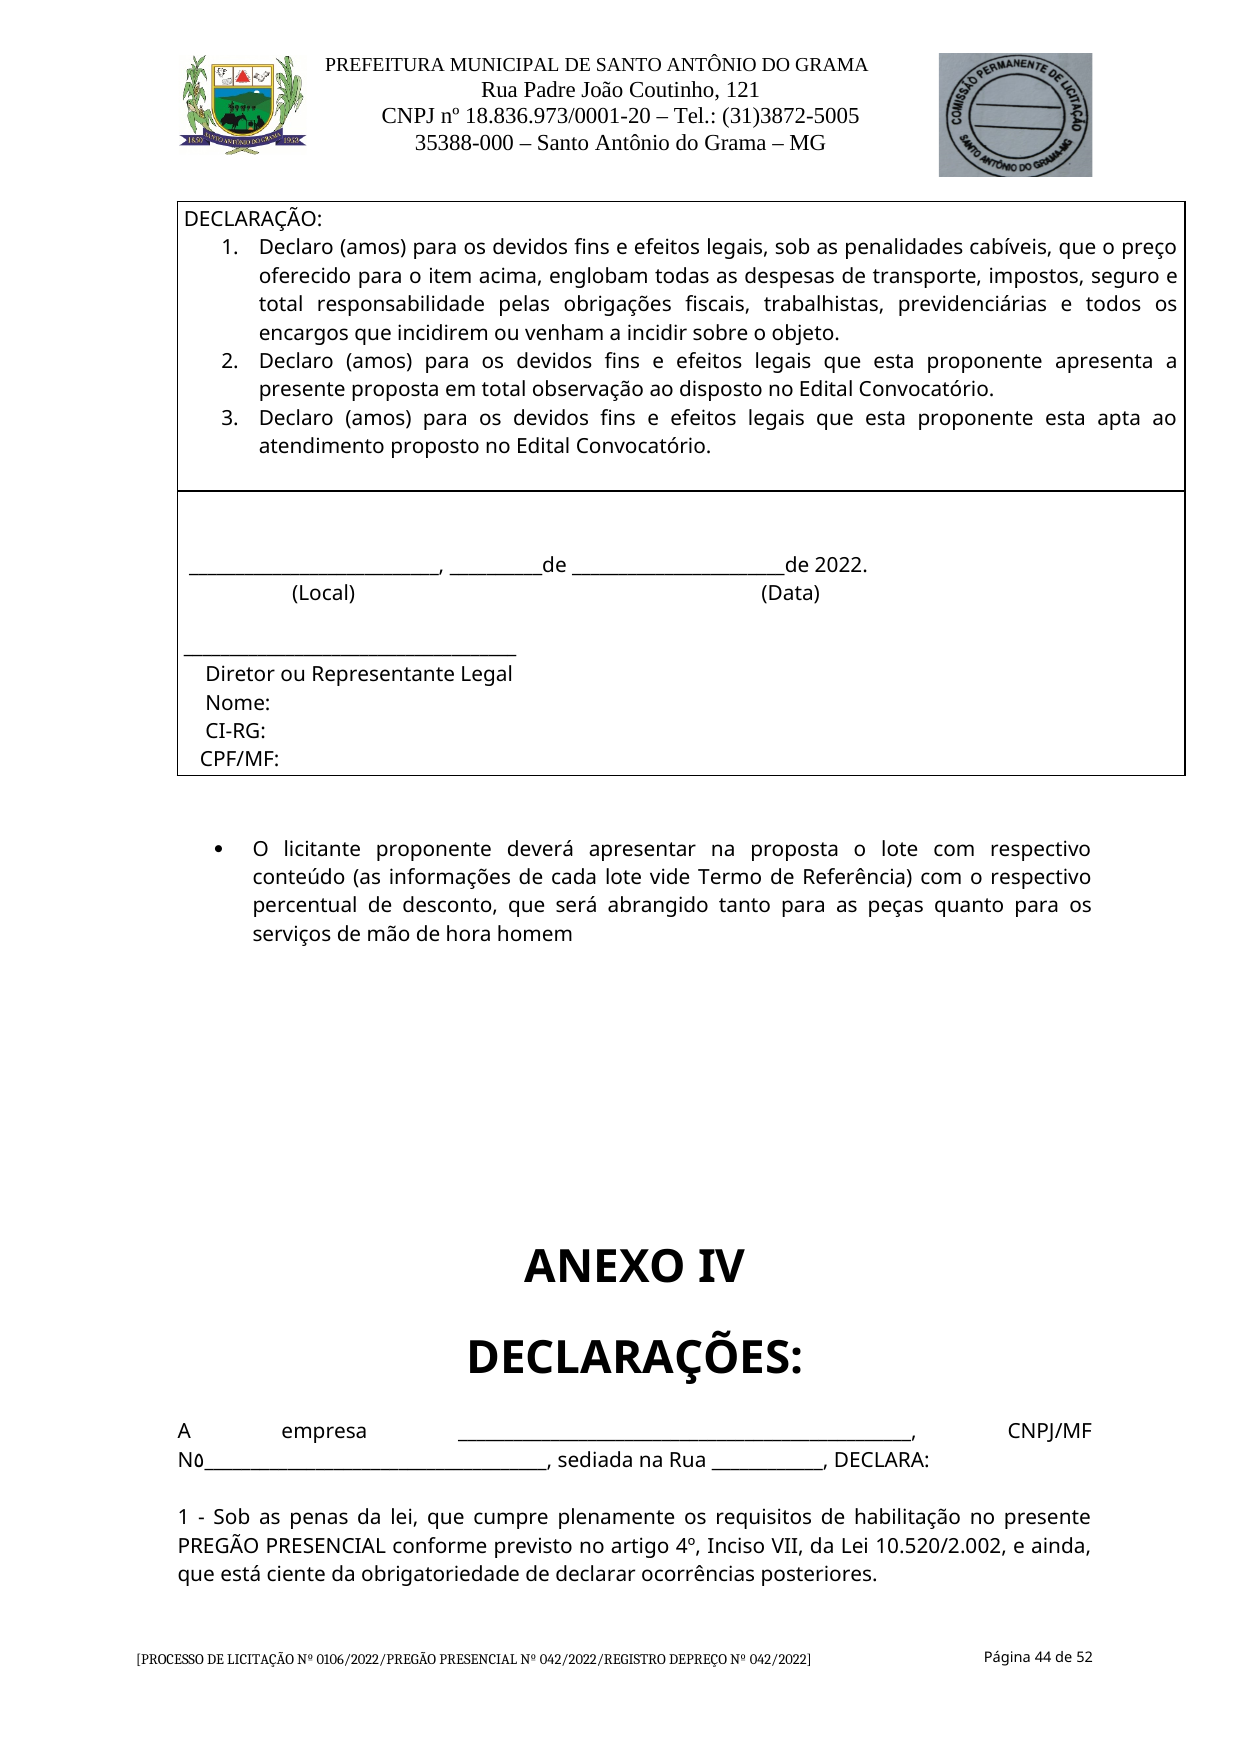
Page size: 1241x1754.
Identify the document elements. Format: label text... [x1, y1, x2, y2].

text A empresa _________________________________________________, CNPJ/MF N٥_____________________________________, sediada na Rua ____________, DECLARA: [177, 1416, 1092, 1473]
table_cell DECLARAÇÃO: Declaro (amos) para os devidos fins e efeitos legais, sob as penalidades cabíveis, que o preço oferecido para o item acima, englobam todas as despesas de transporte, impostos, seguro e total responsabilidade pelas obrigações fiscais, trabalhistas, previdenciárias e todos os encargos que incidirem ou venham a incidir sobre o objeto. Declaro (amos) para os devidos fins e efeitos legais que esta proponente apresenta a presente proposta em total observação ao disposto no Edital Convocatório. Declaro (amos) para os devidos fins e efeitos legais que esta proponente esta apta ao atendimento proposto no Edital Convocatório. [178, 202, 1184, 490]
table_cell ___________________________, __________de _______________________de 2022. (Local) (Data) ____________________________________ Diretor ou Representante Legal Nome: CI-RG: CPF/MF: [178, 492, 1184, 774]
text 1 - Sob as penas da lei, que cumpre plenamente os requisitos de habilitação no presente PREGÃO PRESENCIAL conforme previsto no artigo 4º, Inciso VII, da Lei 10.520/2.002, e ainda, que está ciente da obrigatoriedade de declarar ocorrências posteriores. [177, 1502, 1092, 1588]
text DECLARAÇÕES: [177, 1325, 1092, 1387]
picture [938, 53, 1093, 177]
list O licitante proponente deverá apresentar na proposta o lote com respectivo conteúdo (as informações de cada lote vide Termo de Referência) com o respectivo percentual de desconto, que será abrangido tanto para as peças quanto para os serviços de mão de hora homem [215, 834, 1092, 947]
picture [178, 55, 307, 155]
text ANEXO IV [177, 1233, 1092, 1296]
